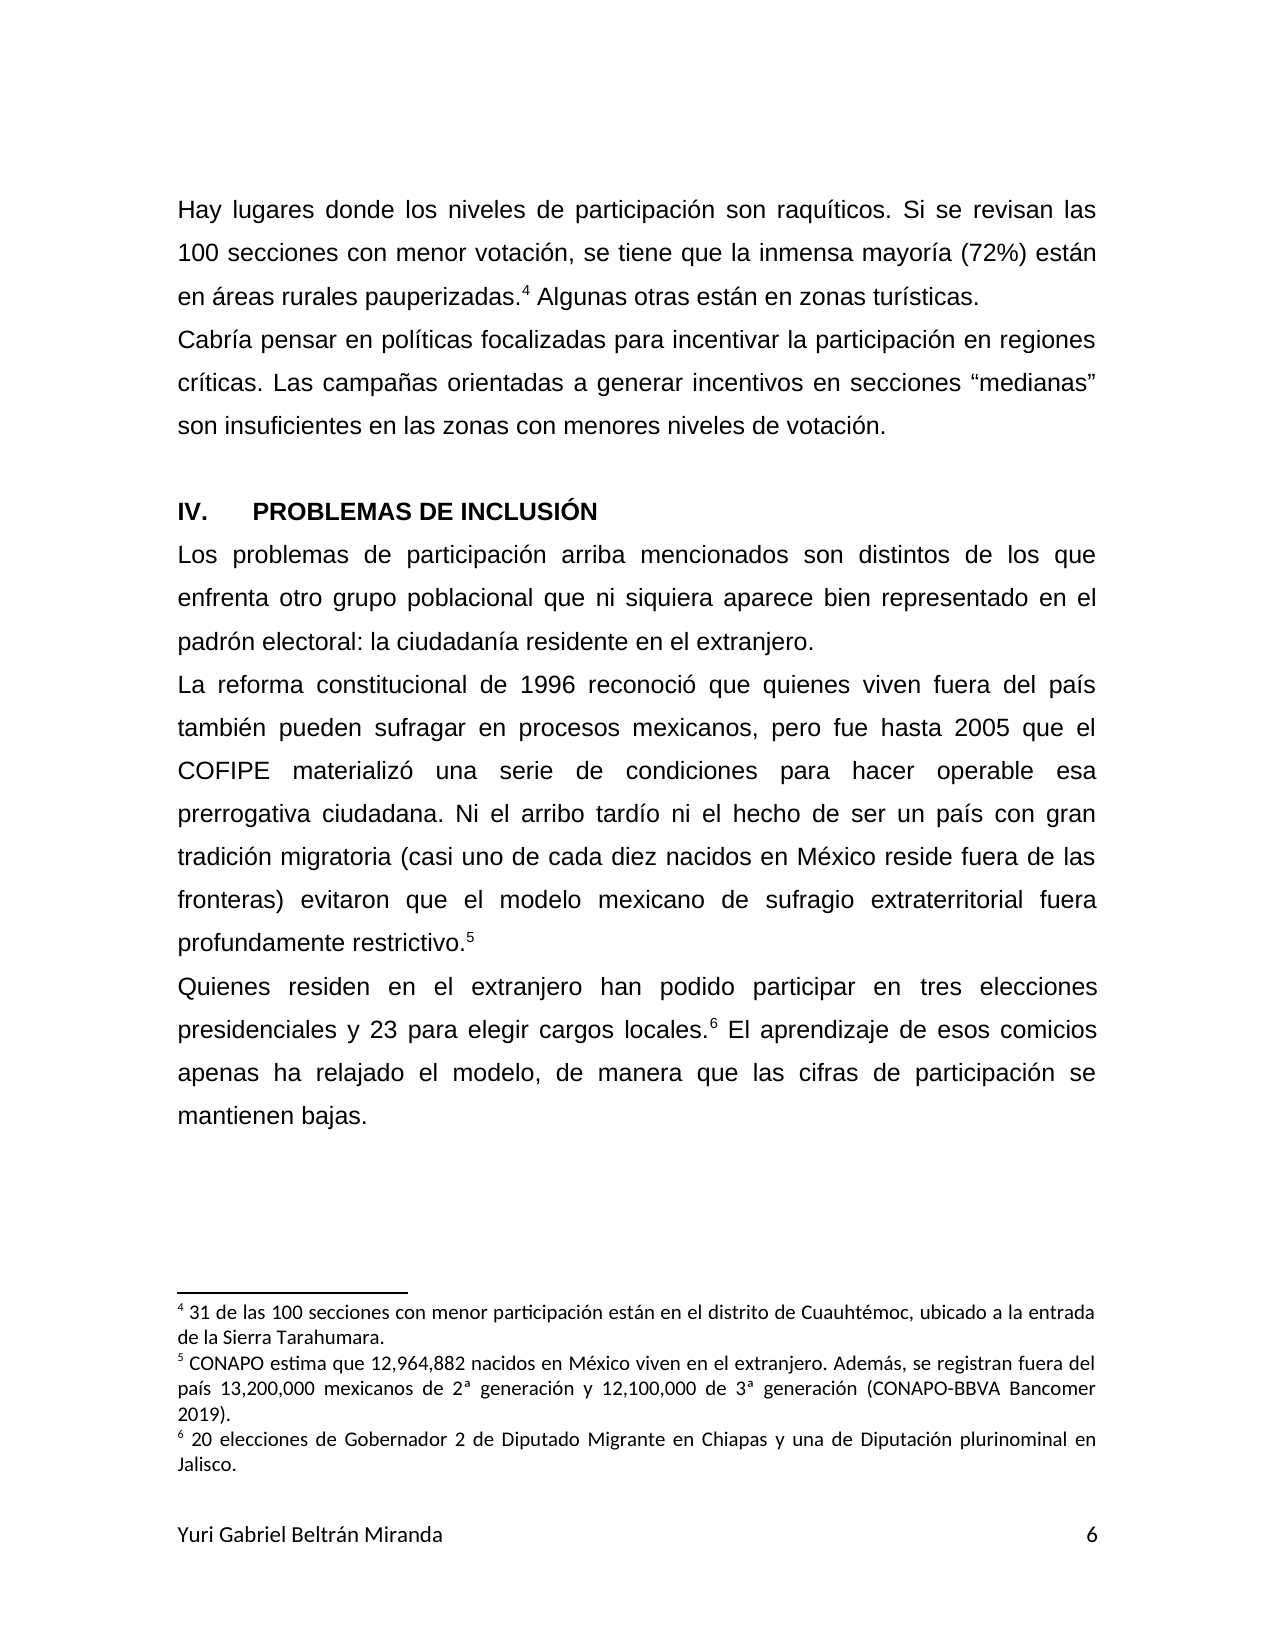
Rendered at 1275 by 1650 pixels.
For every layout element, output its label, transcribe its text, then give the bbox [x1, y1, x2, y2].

list PROBLEMAS DE INCLUSIÓN [177, 497, 1098, 526]
text Cabría pensar en políticas focalizadas para incentivar la participación en regiones críticas. Las campañas orientadas a generar incentivos en secciones “medianas” son insuficientes en las zonas con menores niveles de votación. [177, 325, 1098, 440]
text Los problemas de participación arriba mencionados son distintos de los que enfrenta otro grupo poblacional que ni siquiera aparece bien representado en el padrón electoral: la ciudadanía residente en el extranjero. [177, 540, 1098, 655]
text Hay lugares donde los niveles de participación son raquíticos. Si se revisan las 100 secciones con menor votación, se tiene que la inmensa mayoría (72%) están en áreas rurales pauperizadas. Algunas otras están en zonas turísticas. [177, 195, 1098, 310]
text Quienes residen en el extranjero han podido participar en tres elecciones presidenciales y 23 para elegir cargos locales. El aprendizaje de esos comicios apenas ha relajado el modelo, de manera que las cifras de participación se mantienen bajas. [177, 972, 1098, 1130]
text La reforma constitucional de 1996 reconoció que quienes viven fuera del país también pueden sufragar en procesos mexicanos, pero fue hasta 2005 que el COFIPE materializó una serie de condiciones para hacer operable esa prerrogativa ciudadana. Ni el arribo tardío ni el hecho de ser un país con gran tradición migratoria (casi uno de cada diez nacidos en México reside fuera de las fronteras) evitaron que el modelo mexicano de sufragio extraterritorial fuera profundamente restrictivo. [177, 670, 1098, 957]
